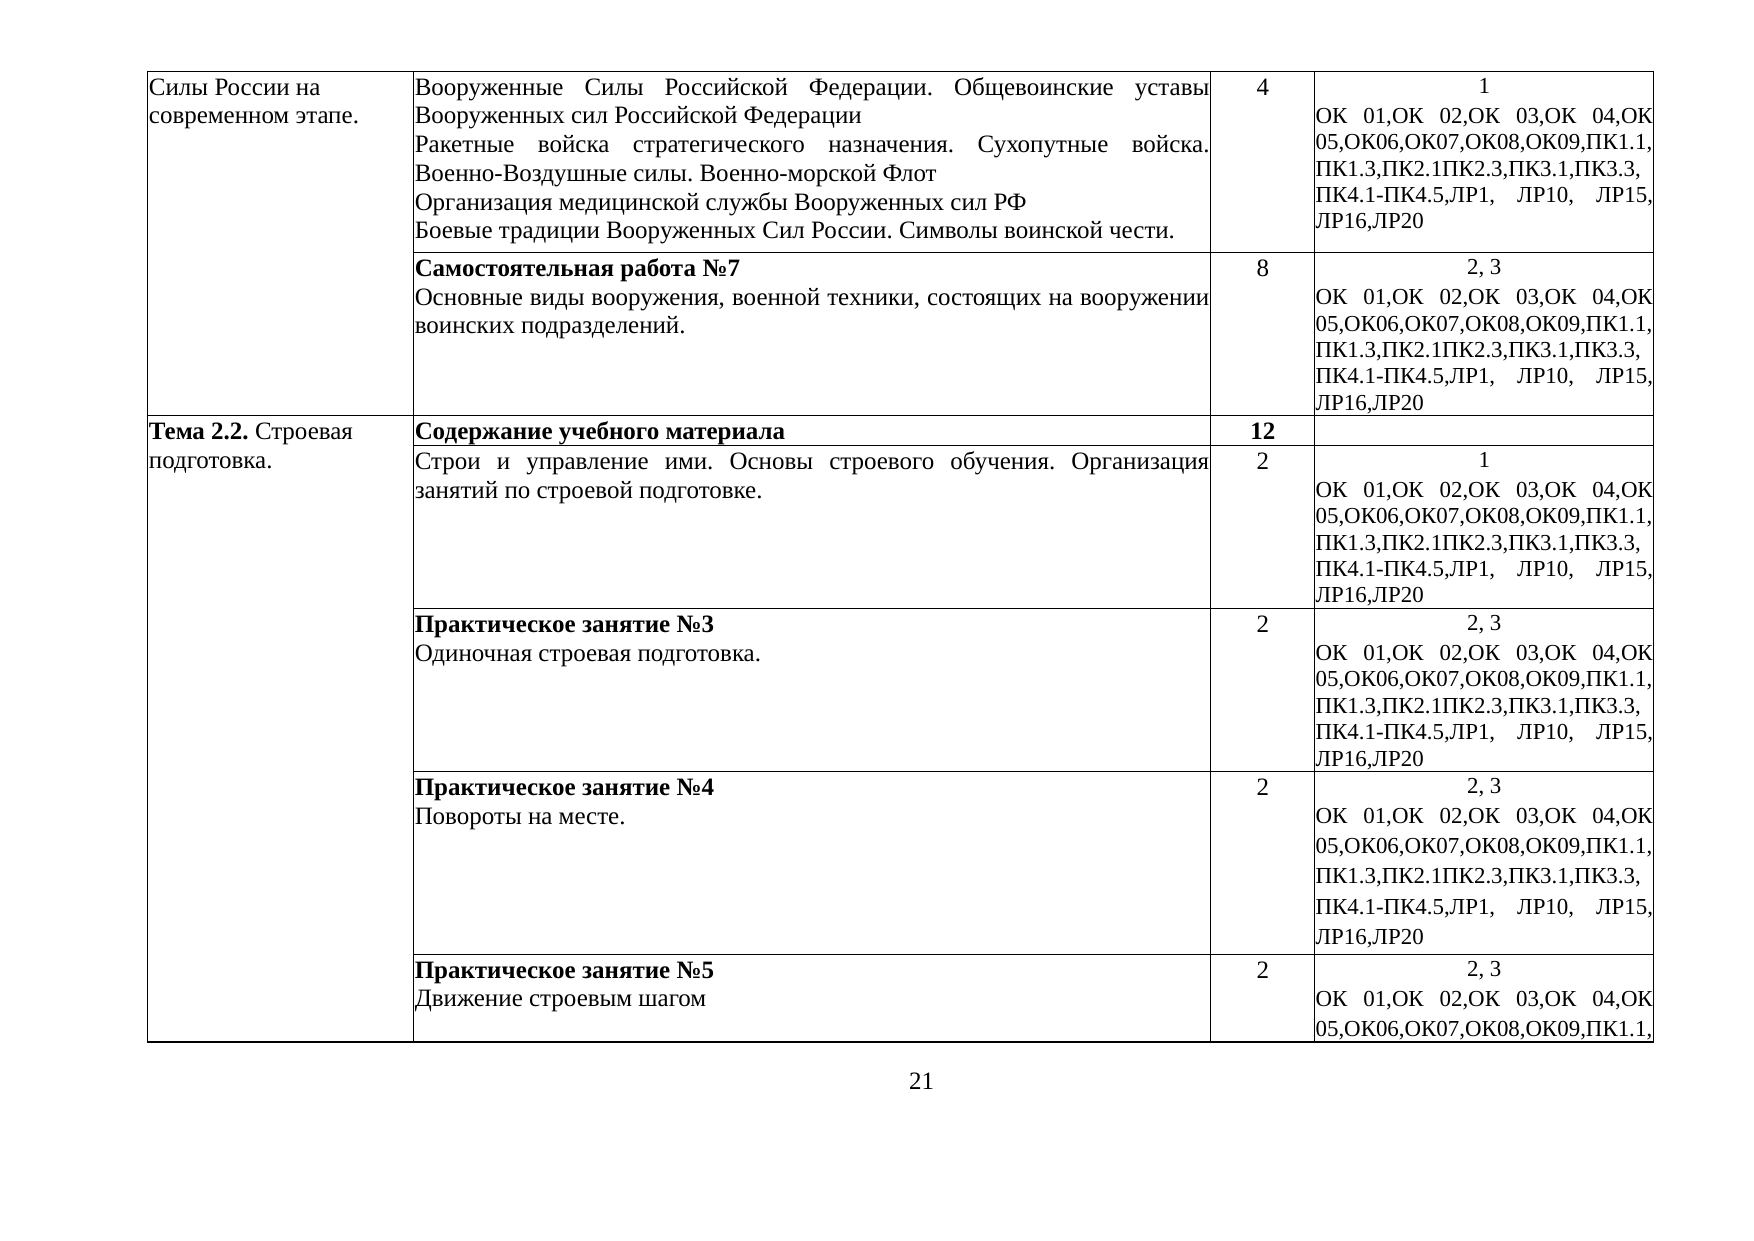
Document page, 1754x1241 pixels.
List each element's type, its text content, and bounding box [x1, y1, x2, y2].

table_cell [414, 955, 1210, 1041]
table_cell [1315, 955, 1653, 1041]
table_cell 2, 3 ОК 01,ОК 02,ОК 03,ОК 04,ОК 05,ОК06,ОК07,ОК08,ОК09,ПК1.1,ПК1.3,ПК2.1ПК2.3,ПК3.1,ПК3.3,ПК4.1-ПК4.5,ЛР1, ЛР10, ЛР15, ЛР16,ЛР20 [1315, 609, 1653, 771]
table_cell Практическое занятие №3 Одиночная строевая подготовка. [414, 609, 1210, 771]
table_cell Самостоятельная работа №7 Основные виды вооружения, военной техники, состоящих на вооружении воинских подразделений. [414, 253, 1210, 415]
table_cell Строи и управление ими. Основы строевого обучения. Организация занятий по строевой подготовке. [414, 446, 1210, 608]
table_cell Тема 2.2. Строевая подготовка. [148, 416, 413, 1041]
table_cell [1315, 416, 1653, 445]
table_cell 1 ОК 01,ОК 02,ОК 03,ОК 04,ОК 05,ОК06,ОК07,ОК08,ОК09,ПК1.1,ПК1.3,ПК2.1ПК2.3,ПК3.1,ПК3.3,ПК4.1-ПК4.5,ЛР1, ЛР10, ЛР15, ЛР16,ЛР20 [1315, 72, 1653, 252]
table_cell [148, 72, 413, 415]
table_cell 12 [1211, 416, 1314, 445]
table_cell 4 [1211, 72, 1314, 252]
table_cell Содержание учебного материала [414, 416, 1210, 445]
table_cell Практическое занятие №4 Повороты на месте. [414, 772, 1210, 954]
table_cell Вооруженные Силы Российской Федерации. Общевоинские уставы Вооруженных сил Российской Федерации Ракетные войска стратегического назначения. Сухопутные войска. Военно-Воздушные силы. Военно-морской Флот Организация медицинской службы Вооруженных сил РФ Боевые традиции Вооруженных Сил России. Символы воинской чести. [414, 72, 1210, 252]
table_cell 8 [1211, 253, 1314, 415]
table_cell 1 ОК 01,ОК 02,ОК 03,ОК 04,ОК 05,ОК06,ОК07,ОК08,ОК09,ПК1.1,ПК1.3,ПК2.1ПК2.3,ПК3.1,ПК3.3,ПК4.1-ПК4.5,ЛР1, ЛР10, ЛР15, ЛР16,ЛР20 [1315, 446, 1653, 608]
table_cell 2, 3 ОК 01,ОК 02,ОК 03,ОК 04,ОК 05,ОК06,ОК07,ОК08,ОК09,ПК1.1,ПК1.3,ПК2.1ПК2.3,ПК3.1,ПК3.3,ПК4.1-ПК4.5,ЛР1, ЛР10, ЛР15, ЛР16,ЛР20 [1315, 253, 1653, 415]
table_cell 2 [1211, 772, 1314, 954]
table_cell 2 [1211, 955, 1314, 1041]
table_cell 2 [1211, 446, 1314, 608]
table_cell 2, 3 ОК 01,ОК 02,ОК 03,ОК 04,ОК 05,ОК06,ОК07,ОК08,ОК09,ПК1.1,ПК1.3,ПК2.1ПК2.3,ПК3.1,ПК3.3,ПК4.1-ПК4.5,ЛР1, ЛР10, ЛР15, ЛР16,ЛР20 [1315, 772, 1653, 954]
table_cell 2 [1211, 609, 1314, 771]
